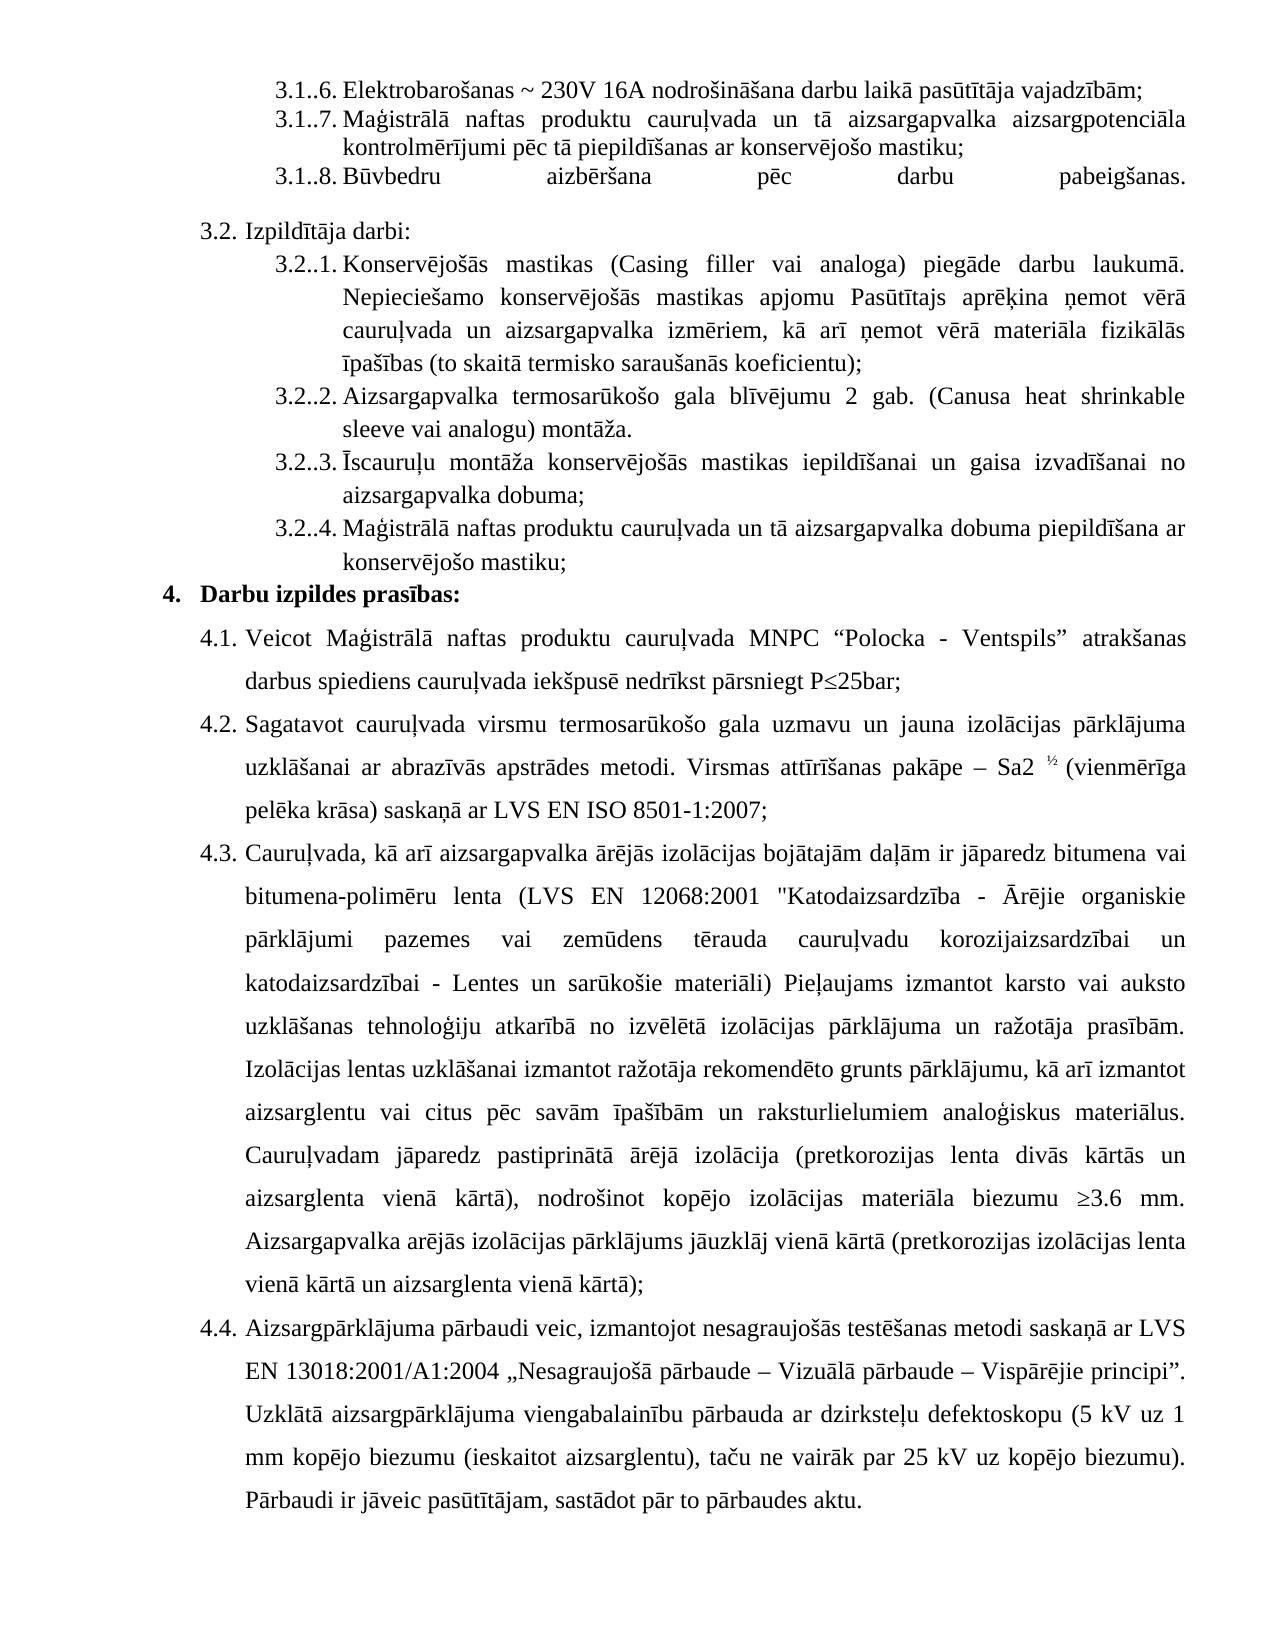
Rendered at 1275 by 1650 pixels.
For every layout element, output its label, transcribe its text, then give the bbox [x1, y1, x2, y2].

list Aizsargpārklājuma pārbaudi veic, izmantojot nesagraujošās testēšanas metodi saskaņā ar LVS ЕN 13018:2001/A1:2004 „Nesagraujošā pārbaude – Vizuālā pārbaude – Vispārējie principi”. Uzklātā aizsargpārklājuma viengabalainību pārbauda ar dzirksteļu defektoskopu (5 kV uz 1 mm kopējo biezumu (ieskaitot aizsarglentu), taču ne vairāk par 25 kV uz kopējo biezumu). Pārbaudi ir jāveic pasūtītājam, sastādot pār to pārbaudes aktu. [200, 1313, 1186, 1514]
list Izpildītāja darbi: [200, 216, 1186, 245]
list Maģistrālā naftas produktu cauruļvada un tā aizsargapvalka dobuma piepildīšana ar konservējošo mastiku; [275, 513, 1186, 575]
list Veicot Maģistrālā naftas produktu cauruļvada MNPC “Polocka - Ventspils” atrakšanas darbus spiediens cauruļvada iekšpusē nedrīkst pārsniegt P≤25bar; [200, 623, 1186, 694]
list Darbu izpildes prasības: [162, 579, 1186, 608]
list Maģistrālā naftas produktu cauruļvada un tā aizsargapvalka aizsargpotenciāla kontrolmērījumi pēc tā piepildīšanas ar konservējošo mastiku; [275, 104, 1186, 161]
list Aizsargapvalka termosarūkošo gala blīvējumu 2 gab. (Canusa heat shrinkable sleeve vai analogu) montāža. [275, 381, 1186, 443]
list Cauruļvada, kā arī aizsargapvalka ārējās izolācijas bojātajām daļām ir jāparedz bitumena vai bitumena-polimēru lenta (LVS EN 12068:2001 "Katodaizsardzība - Ārējie organiskie pārklājumi pazemes vai zemūdens tērauda cauruļvadu korozijaizsardzībai un katodaizsardzībai - Lentes un sarūkošie materiāli) Pieļaujams izmantot karsto vai auksto uzklāšanas tehnoloģiju atkarībā no izvēlētā izolācijas pārklājuma un ražotāja prasībām. Izolācijas lentas uzklāšanai izmantot ražotāja rekomendēto grunts pārklājumu, kā arī izmantot aizsarglentu vai citus pēc savām īpašībām un raksturlielumiem analoģiskus materiālus. Cauruļvadam jāparedz pastiprinātā ārējā izolācija (pretkorozijas lenta divās kārtās un aizsarglenta vienā kārtā), nodrošinot kopējo izolācijas materiāla biezumu ≥3.6 mm. Aizsargapvalka arējās izolācijas pārklājums jāuzklāj vienā kārtā (pretkorozijas izolācijas lenta vienā kārtā un aizsarglenta vienā kārtā); [200, 838, 1186, 1298]
list Elektrobarošanas ~ 230V 16A nodrošināšana darbu laikā pasūtītāja vajadzībām; [275, 75, 1186, 104]
list Īscauruļu montāža konservējošās mastikas iepildīšanai un gaisa izvadīšanai no aizsargapvalka dobuma; [275, 447, 1186, 509]
list Sagatavot cauruļvada virsmu termosarūkošo gala uzmavu un jauna izolācijas pārklājuma uzklāšanai ar abrazīvās apstrādes metodi. Virsmas attīrīšanas pakāpe – Sa2 ½ (vienmērīga pelēka krāsa) saskaņā ar LVS EN ISO 8501-1:2007; [200, 709, 1186, 824]
list Konservējošās mastikas (Casing filler vai analoga) piegāde darbu laukumā. Nepieciešamo konservējošās mastikas apjomu Pasūtītajs aprēķina ņemot vērā cauruļvada un aizsargapvalka izmēriem, kā arī ņemot vērā materiāla fizikālās īpašības (to skaitā termisko saraušanās koeficientu); [275, 249, 1186, 377]
list Būvbedru aizbēršana pēc darbu pabeigšanas. [275, 161, 1186, 216]
